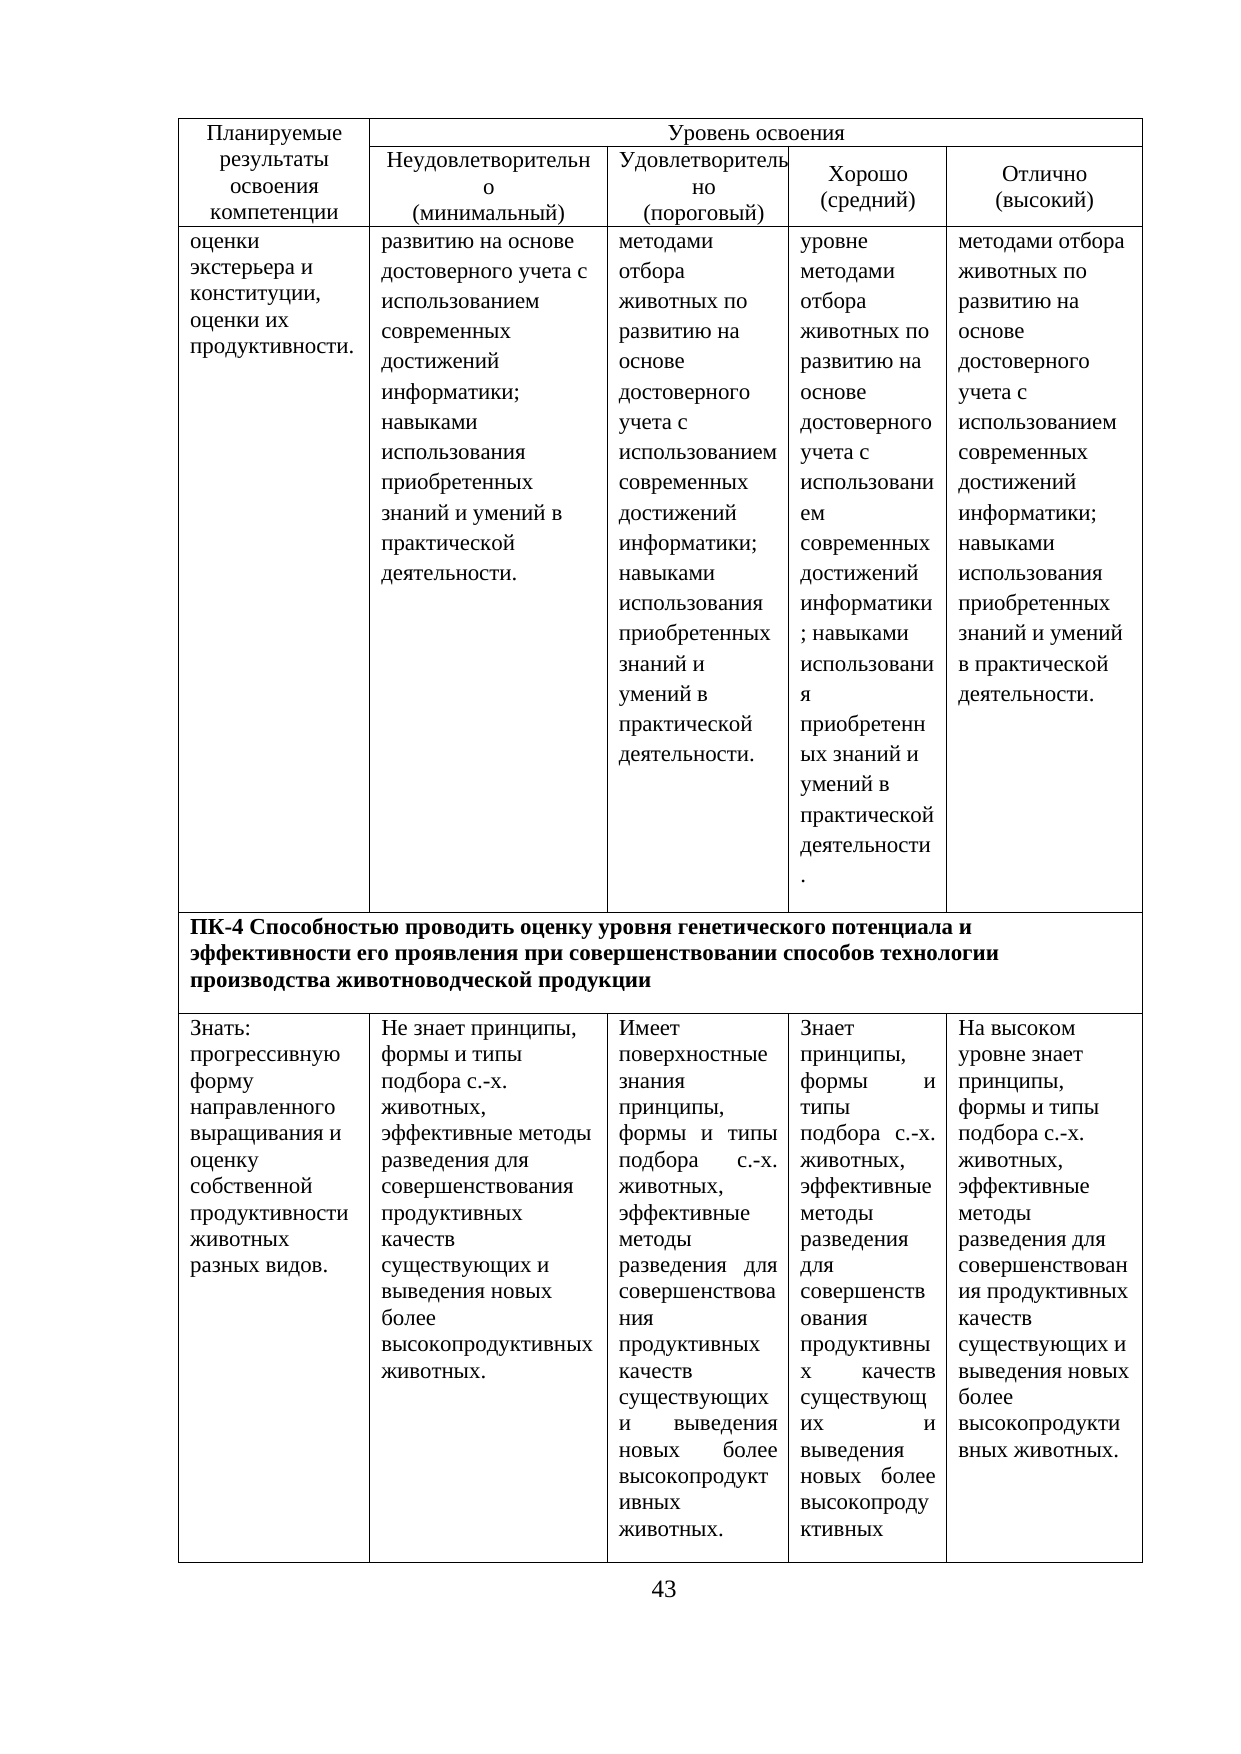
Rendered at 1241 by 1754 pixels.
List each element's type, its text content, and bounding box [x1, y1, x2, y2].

table_cell Отлично (высокий) [947, 147, 1142, 226]
table_header Уровень освоения [370, 119, 1142, 146]
table_cell Владеть: методами оценки экстерьера и конституции, оценки их продуктивности. [179, 227, 369, 912]
table_cell Удовлетворительно (пороговый) [608, 147, 788, 226]
table_cell ПК-4 Способностью проводить оценку уровня генетического потенциала и эффективности его проявления при совершенствовании способов технологии производства животноводческой продукции [179, 913, 1142, 1013]
table_header Планируемые результаты освоения компетенции [179, 119, 369, 226]
table_cell Знать: прогрессивную форму направленного выращивания и оценку собственной продуктивности животных разных видов. [179, 1014, 369, 1562]
table_cell Хорошо (средний) [789, 147, 946, 226]
table_cell Неудовлетворительно (минимальный) [370, 147, 607, 226]
